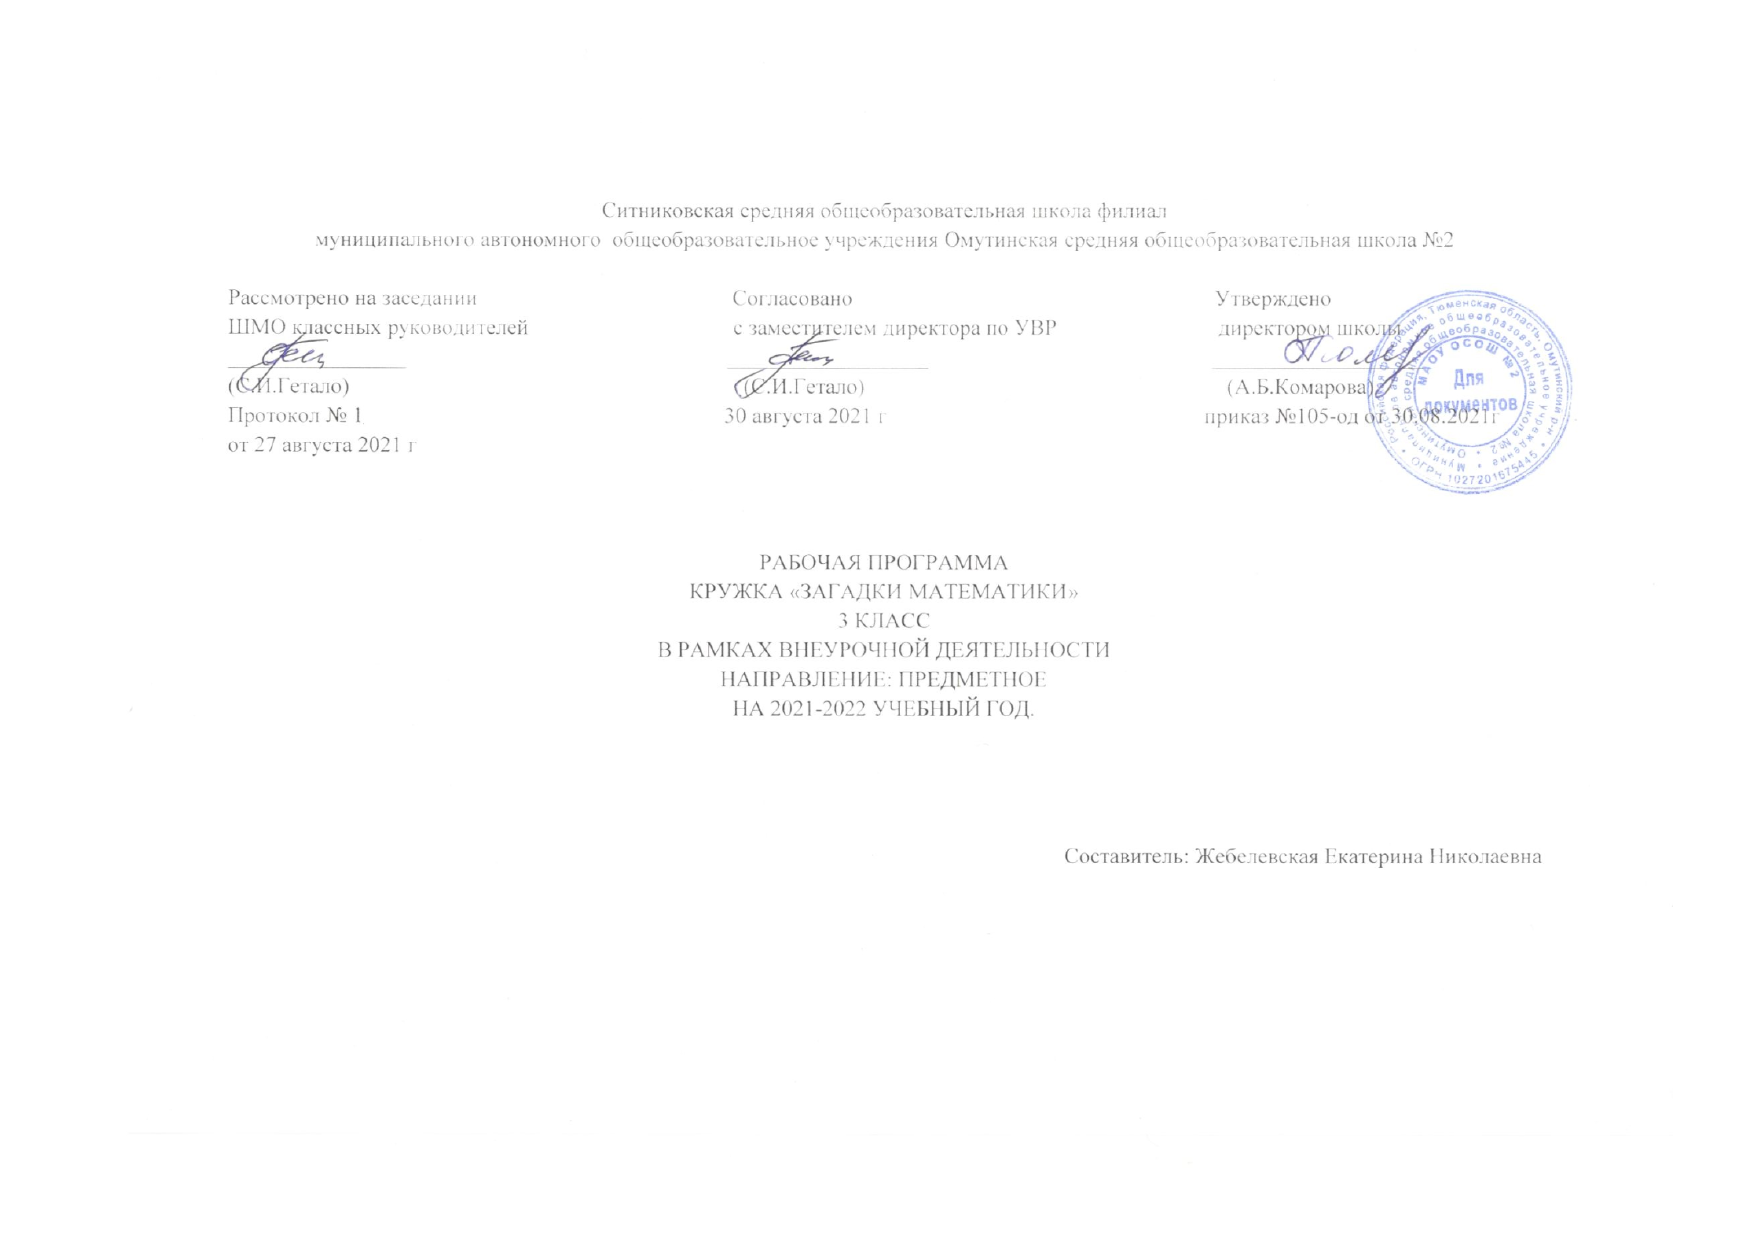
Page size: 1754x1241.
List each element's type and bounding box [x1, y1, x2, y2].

picture [113, 50, 1673, 1180]
